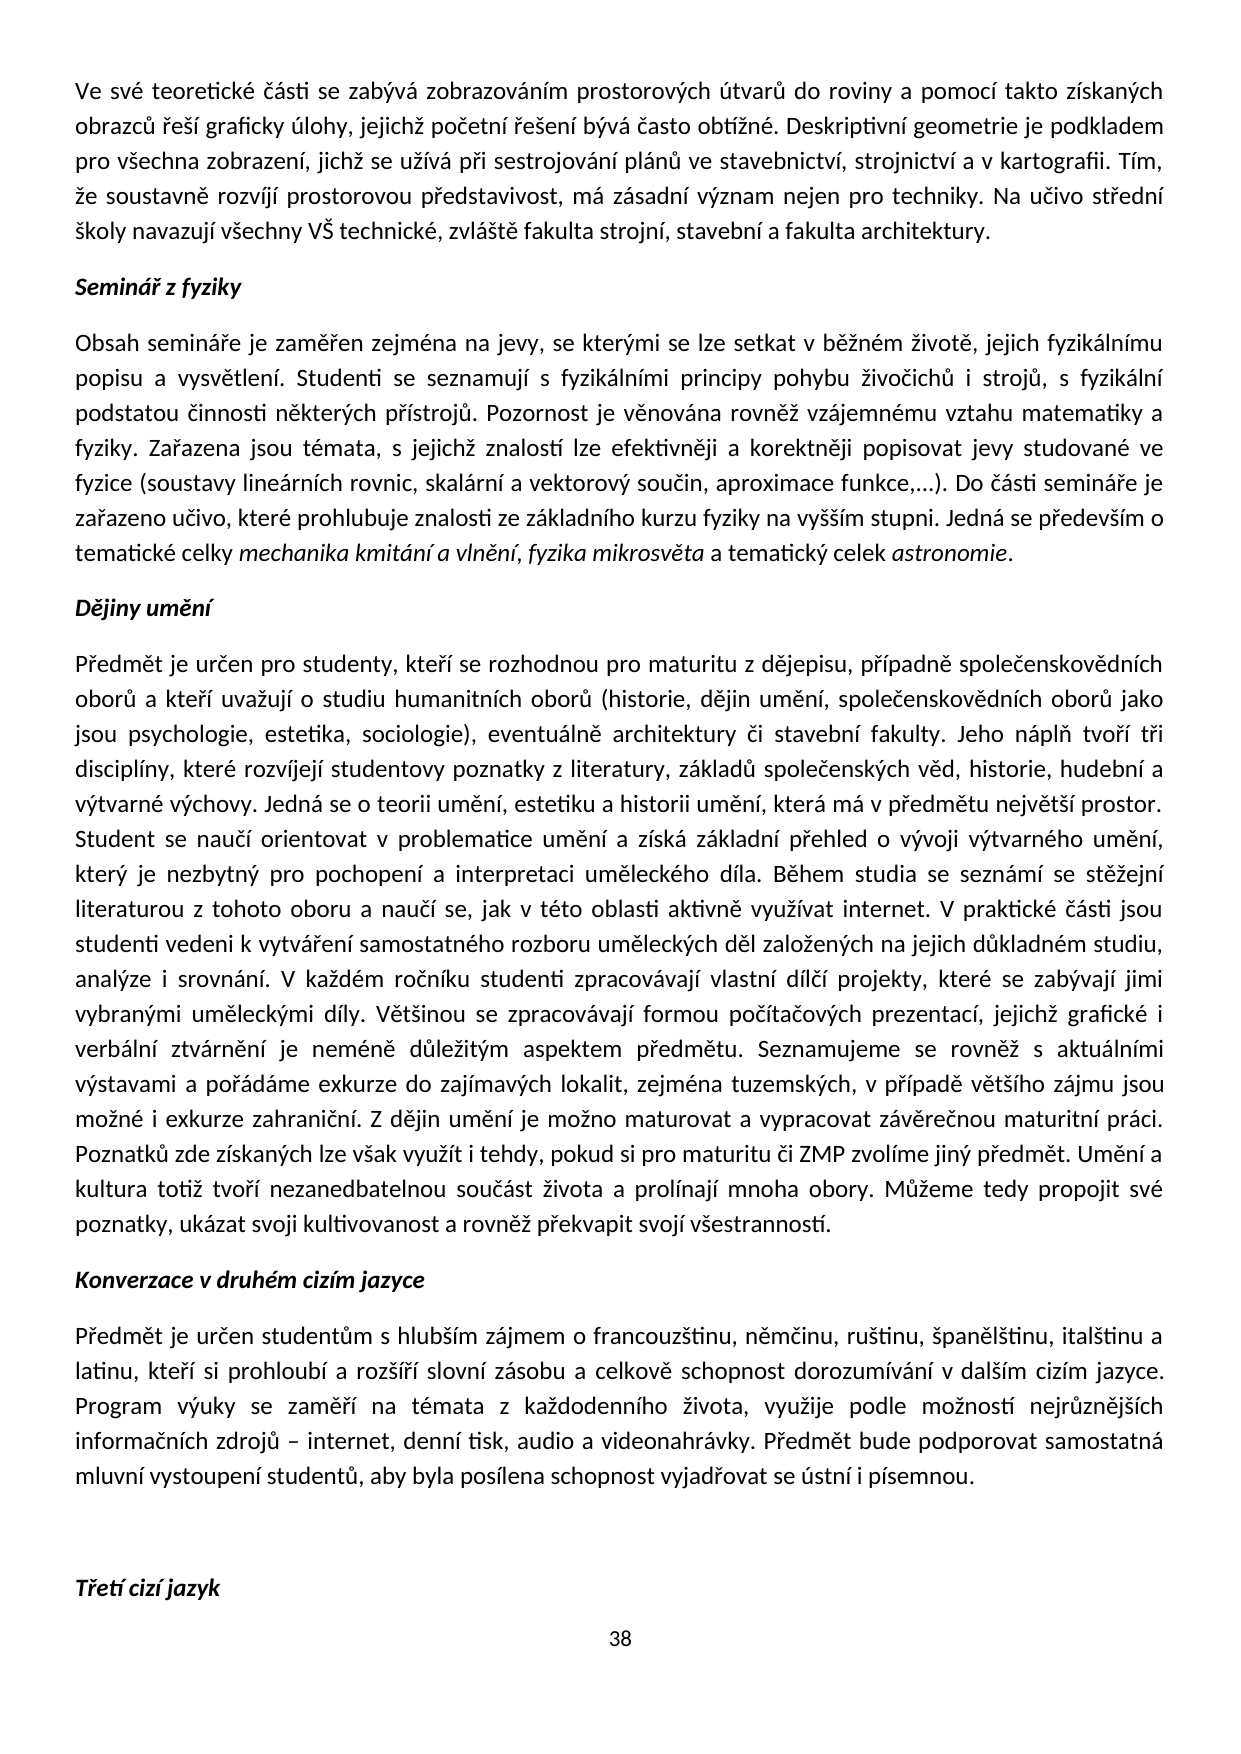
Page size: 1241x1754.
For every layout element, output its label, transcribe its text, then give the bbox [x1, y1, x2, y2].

text Třetí cizí jazyk [75, 1572, 1165, 1602]
text Obsah semináře je zaměřen zejména na jevy, se kterými se lze setkat v běžném životě, jejich fyzikálnímu popisu a vysvětlení. Studenti se seznamují s fyzikálními principy pohybu živočichů i strojů, s fyzikální podstatou činnosti některých přístrojů. Pozornost je věnována rovněž vzájemnému vztahu matematiky a fyziky. Zařazena jsou témata, s jejichž znalostí lze efektivněji a korektněji popisovat jevy studované ve fyzice (soustavy lineárních rovnic, skalární a vektorový součin, aproximace funkce,...). Do části semináře je zařazeno učivo, které prohlubuje znalosti ze základního kurzu fyziky na vyšším stupni. Jedná se především o tematické celky mechanika kmitání a vlnění, fyzika mikrosvěta a tematický celek astronomie. [75, 327, 1165, 567]
text Předmět je určen pro studenty, kteří se rozhodnou pro maturitu z dějepisu, případně společenskovědních oborů a kteří uvažují o studiu humanitních oborů (historie, dějin umění, společenskovědních oborů jako jsou psychologie, estetika, sociologie), eventuálně architektury či stavební fakulty. Jeho náplň tvoří tři disciplíny, které rozvíjejí studentovy poznatky z literatury, základů společenských věd, historie, hudební a výtvarné výchovy. Jedná se o teorii umění, estetiku a historii umění, která má v předmětu největší prostor. Student se naučí orientovat v problematice umění a získá základní přehled o vývoji výtvarného umění, který je nezbytný pro pochopení a interpretaci uměleckého díla. Během studia se seznámí se stěžejní literaturou z tohoto oboru a naučí se, jak v této oblasti aktivně využívat internet. V praktické části jsou studenti vedeni k vytváření samostatného rozboru uměleckých děl založených na jejich důkladném studiu, analýze i srovnání. V každém ročníku studenti zpracovávají vlastní dílčí projekty, které se zabývají jimi vybranými uměleckými díly. Většinou se zpracovávají formou počítačových prezentací, jejichž grafické i verbální ztvárnění je neméně důležitým aspektem předmětu. Seznamujeme se rovněž s aktuálními výstavami a pořádáme exkurze do zajímavých lokalit, zejména tuzemských, v případě většího zájmu jsou možné i exkurze zahraniční. Z dějin umění je možno maturovat a vypracovat závěrečnou maturitní práci. Poznatků zde získaných lze však využít i tehdy, pokud si pro maturitu či ZMP zvolíme jiný předmět. Umění a kultura totiž tvoří nezanedbatelnou součást života a prolínají mnoha obory. Můžeme tedy propojit své poznatky, ukázat svoji kultivovanost a rovněž překvapit svojí všestranností. [75, 648, 1165, 1239]
text Konverzace v druhém cizím jazyce [75, 1264, 1165, 1295]
text Předmět je určen studentům s hlubším zájmem o francouzštinu, němčinu, ruštinu, španělštinu, italštinu a latinu, kteří si prohloubí a rozšíří slovní zásobu a celkově schopnost dorozumívání v dalším cizím jazyce. Program výuky se zaměří na témata z každodenního života, využije podle možností nejrůznějších informačních zdrojů – internet, denní tisk, audio a videonahrávky. Předmět bude podporovat samostatná mluvní vystoupení studentů, aby byla posílena schopnost vyjadřovat se ústní i písemnou. [75, 1320, 1165, 1491]
text Seminář z fyziky [75, 271, 1165, 301]
text Dějiny umění [75, 592, 1165, 623]
text Ve své teoretické části se zabývá zobrazováním prostorových útvarů do roviny a pomocí takto získaných obrazců řeší graficky úlohy, jejichž početní řešení bývá často obtížné. Deskriptivní geometrie je podkladem pro všechna zobrazení, jichž se užívá při sestrojování plánů ve stavebnictví, strojnictví a v kartografii. Tím, že soustavně rozvíjí prostorovou představivost, má zásadní význam nejen pro techniky. Na učivo střední školy navazují všechny VŠ technické, zvláště fakulta strojní, stavební a fakulta architektury. [75, 75, 1165, 246]
